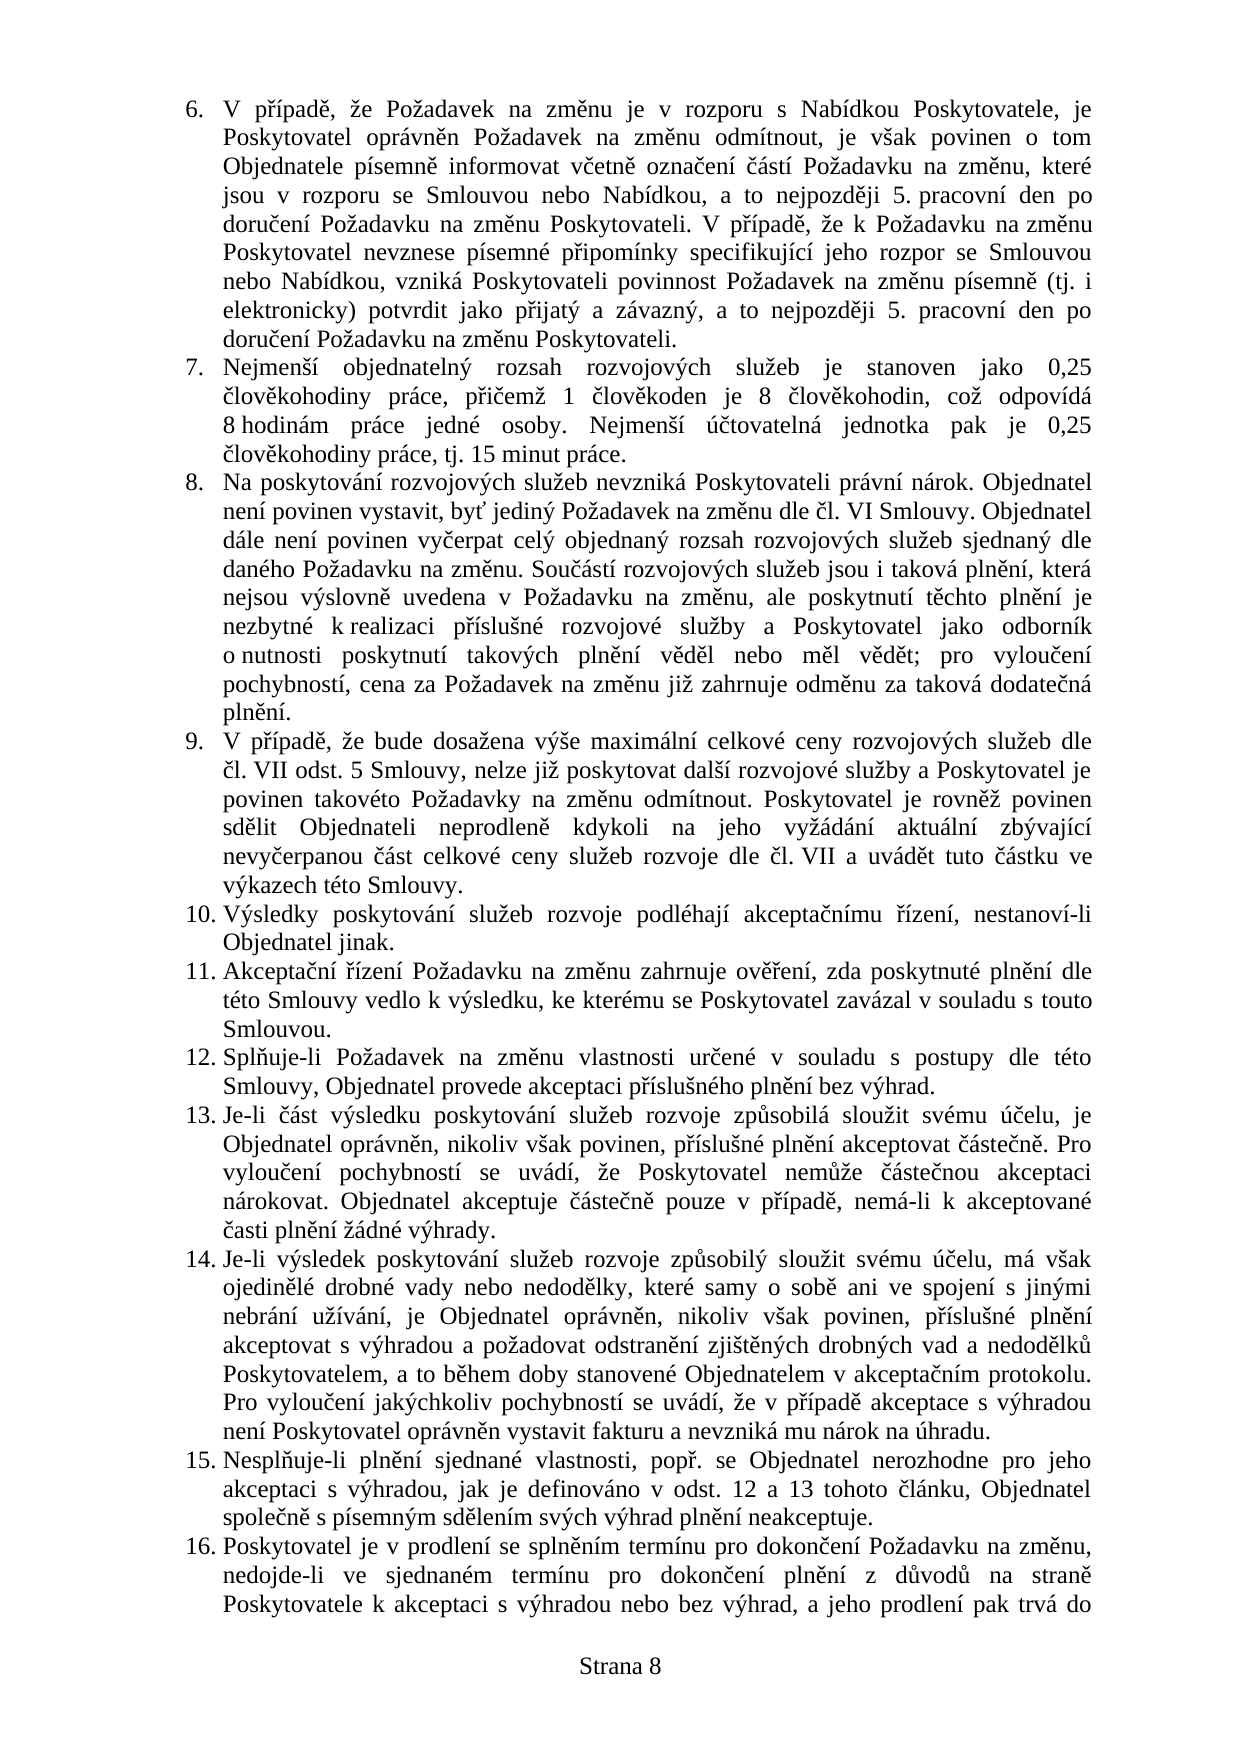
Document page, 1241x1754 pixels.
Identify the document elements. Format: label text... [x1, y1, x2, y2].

list Je-li část výsledku poskytování služeb rozvoje způsobilá sloužit svému účelu, je Objednatel oprávněn, nikoliv však povinen, příslušné plnění akceptovat částečně. Pro vyloučení pochybností se uvádí, že Poskytovatel nemůže částečnou akceptaci nárokovat. Objednatel akceptuje částečně pouze v případě, nemá-li k akceptované časti plnění žádné výhrady. [185, 1100, 1093, 1244]
list V případě, že Požadavek na změnu je v rozporu s Nabídkou Poskytovatele, je Poskytovatel oprávněn Požadavek na změnu odmítnout, je však povinen o tom Objednatele písemně informovat včetně označení částí Požadavku na změnu, které jsou v rozporu se Smlouvou nebo Nabídkou, a to nejpozději 5. pracovní den po doručení Požadavku na změnu Poskytovateli. V případě, že k Požadavku na změnu Poskytovatel nevznese písemné připomínky specifikující jeho rozpor se Smlouvou nebo Nabídkou, vzniká Poskytovateli povinnost Požadavek na změnu písemně (tj. i elektronicky) potvrdit jako přijatý a závazný, a to nejpozději 5. pracovní den po doručení Požadavku na změnu Poskytovateli. [185, 94, 1093, 352]
list Splňuje-li Požadavek na změnu vlastnosti určené v souladu s postupy dle této Smlouvy, Objednatel provede akceptaci příslušného plnění bez výhrad. [185, 1042, 1093, 1100]
list Výsledky poskytování služeb rozvoje podléhají akceptačnímu řízení, nestanoví-li Objednatel jinak. [185, 899, 1093, 956]
list Je-li výsledek poskytování služeb rozvoje způsobilý sloužit svému účelu, má však ojedinělé drobné vady nebo nedodělky, které samy o sobě ani ve spojení s jinými nebrání užívání, je Objednatel oprávněn, nikoliv však povinen, příslušné plnění akceptovat s výhradou a požadovat odstranění zjištěných drobných vad a nedodělků Poskytovatelem, a to během doby stanovené Objednatelem v akceptačním protokolu. Pro vyloučení jakýchkoliv pochybností se uvádí, že v případě akceptace s výhradou není Poskytovatel oprávněn vystavit fakturu a nevzniká mu nárok na úhradu. [185, 1244, 1093, 1445]
list Na poskytování rozvojových služeb nevzniká Poskytovateli právní nárok. Objednatel není povinen vystavit, byť jediný Požadavek na změnu dle čl. VI Smlouvy. Objednatel dále není povinen vyčerpat celý objednaný rozsah rozvojových služeb sjednaný dle daného Požadavku na změnu. Součástí rozvojových služeb jsou i taková plnění, která nejsou výslovně uvedena v Požadavku na změnu, ale poskytnutí těchto plnění je nezbytné k realizaci příslušné rozvojové služby a Poskytovatel jako odborník o nutnosti poskytnutí takových plnění věděl nebo měl vědět; pro vyloučení pochybností, cena za Požadavek na změnu již zahrnuje odměnu za taková dodatečná plnění. [185, 467, 1093, 726]
list Akceptační řízení Požadavku na změnu zahrnuje ověření, zda poskytnuté plnění dle této Smlouvy vedlo k výsledku, ke kterému se Poskytovatel zavázal v souladu s touto Smlouvou. [185, 956, 1093, 1042]
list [185, 1531, 1093, 1617]
list Nejmenší objednatelný rozsah rozvojových služeb je stanoven jako 0,25 člověkohodiny práce, přičemž 1 člověkoden je 8 člověkohodin, což odpovídá 8 hodinám práce jedné osoby. Nejmenší účtovatelná jednotka pak je 0,25 člověkohodiny práce, tj. 15 minut práce. [185, 352, 1093, 467]
list V případě, že bude dosažena výše maximální celkové ceny rozvojových služeb dle čl. VII odst. 5 Smlouvy, nelze již poskytovat další rozvojové služby a Poskytovatel je povinen takovéto Požadavky na změnu odmítnout. Poskytovatel je rovněž povinen sdělit Objednateli neprodleně kdykoli na jeho vyžádání aktuální zbývající nevyčerpanou část celkové ceny služeb rozvoje dle čl. VII a uvádět tuto částku ve výkazech této Smlouvy. [185, 726, 1093, 899]
list Nesplňuje-li plnění sjednané vlastnosti, popř. se Objednatel nerozhodne pro jeho akceptaci s výhradou, jak je definováno v odst. 12 a 13 tohoto článku, Objednatel společně s písemným sdělením svých výhrad plnění neakceptuje. [185, 1445, 1093, 1531]
